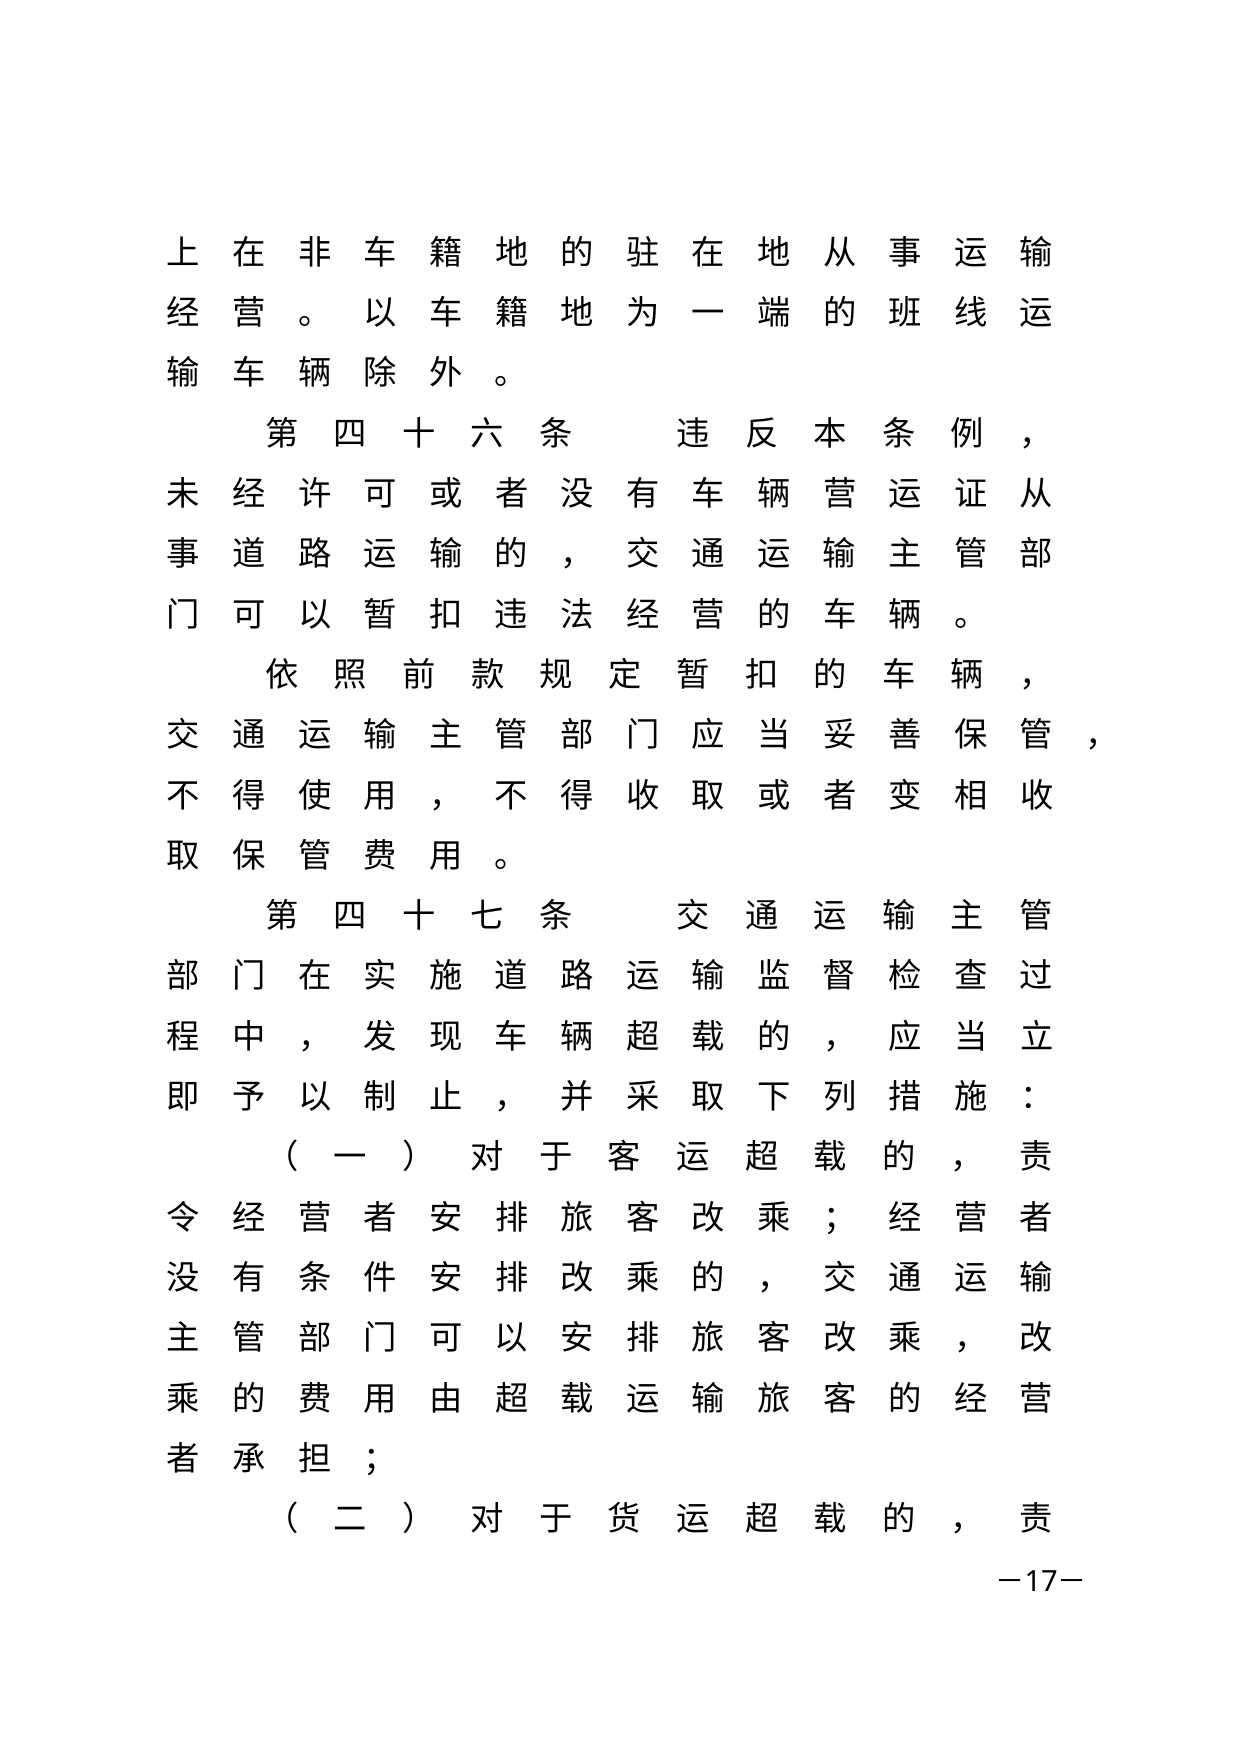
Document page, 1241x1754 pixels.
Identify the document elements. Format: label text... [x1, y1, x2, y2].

text 第四十七条 交通运输主管部门在实施道路运输监督检查过程中，发现车辆超载的，应当立即予以制止，并采取下列措施： [167, 883, 1085, 1124]
text （一）对于客运超载的，责令经营者安排旅客改乘；经营者没有条件安排改乘的，交通运输主管部门可以安排旅客改乘，改乘的费用由超载运输旅客的经营者承担； [167, 1124, 1085, 1486]
text （二）对于货运超载的，责令经营者自行卸载和保管超载货物，发生的费用由超载运输货物的经营者承担。 [167, 1486, 1085, 1546]
text 第四十六条 违反本条例，未经许可或者没有车辆营运证从事道路运输的，交通运输主管部门可以暂扣违法经营的车辆。 [167, 400, 1085, 642]
text 驻点运输是指取得经营许可的运输车辆三十日之内有五日以上在非车籍地的驻在地从事运输经营。以车籍地为一端的班线运输车辆除外。 [167, 219, 1085, 400]
text 依照前款规定暂扣的车辆，交通运输主管部门应当妥善保管，不得使用，不得收取或者变相收取保管费用。 [167, 642, 1085, 883]
